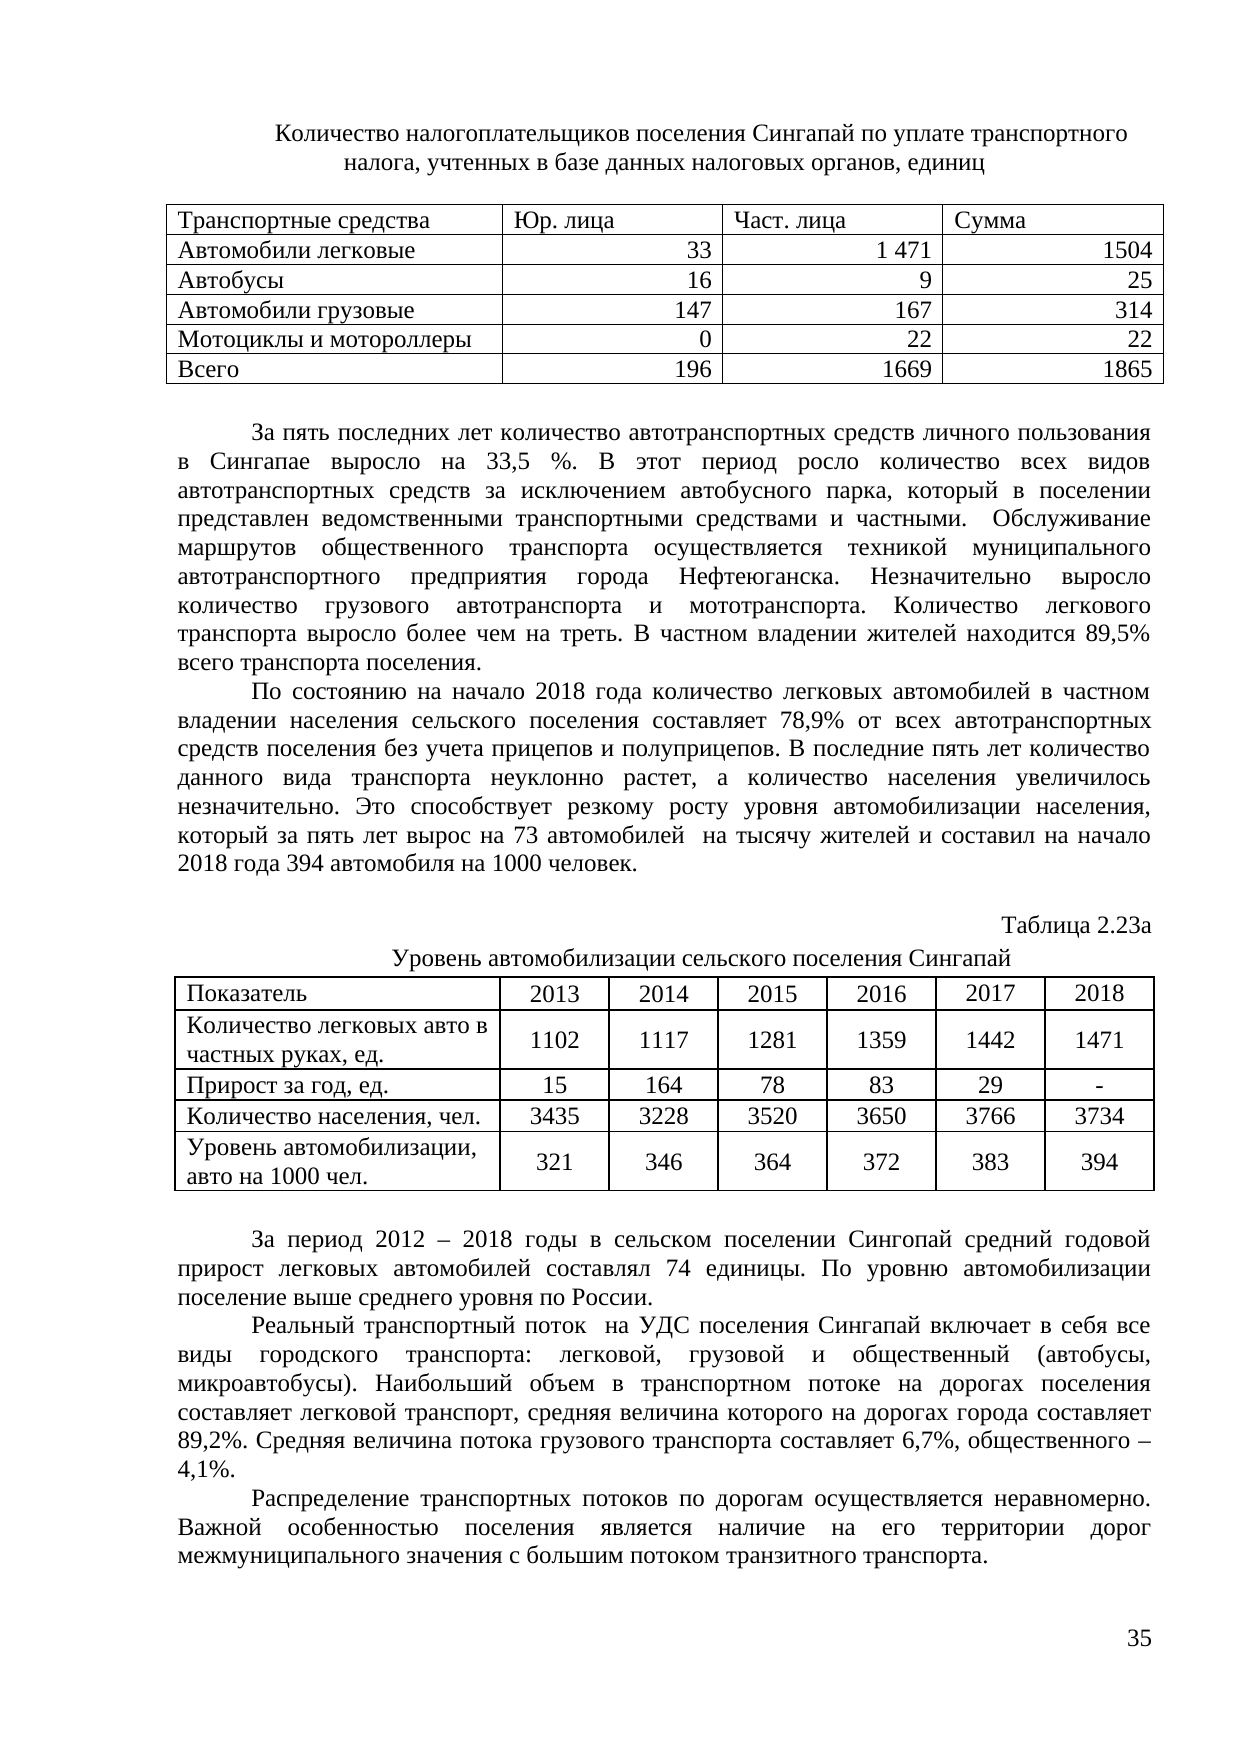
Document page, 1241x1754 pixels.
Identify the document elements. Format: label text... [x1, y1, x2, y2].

table_cell 83 [828, 1070, 935, 1099]
table_cell Автомобили грузовые [167, 295, 502, 323]
table_cell Количество легковых авто в частных руках, ед. [176, 1011, 499, 1068]
table_cell 1 471 [723, 235, 942, 264]
table_header Транспортные средства [167, 205, 502, 234]
table_cell 1504 [943, 235, 1163, 264]
table_cell Уровень автомобилизации, авто на 1000 чел. [176, 1132, 499, 1190]
table_cell 1442 [937, 1011, 1044, 1068]
text За период 2012 – 2018 годы в сельском поселении Сингопай средний годовой прирост легковых автомобилей составлял 74 единицы. По уровню автомобилизации поселение выше среднего уровня по России. [177, 1224, 1152, 1311]
table_header Показатель [176, 978, 499, 1009]
table_header Част. лица [723, 205, 942, 234]
table_cell Мотоциклы и мотороллеры [167, 325, 502, 353]
table_cell 9 [723, 265, 942, 294]
table_cell 1669 [723, 354, 942, 383]
table_cell Прирост за год, ед. [176, 1070, 499, 1099]
table_cell 346 [610, 1132, 717, 1190]
table_cell 1471 [1046, 1011, 1153, 1068]
table_cell 25 [943, 265, 1163, 294]
table_cell 3435 [501, 1101, 608, 1131]
table_cell 372 [828, 1132, 935, 1190]
table_header 2017 [937, 978, 1044, 1009]
table_cell Всего [167, 354, 502, 383]
table_header Сумма [943, 205, 1163, 234]
table_cell 33 [503, 235, 722, 264]
table_header 2018 [1046, 978, 1153, 1009]
table_cell 196 [503, 354, 722, 383]
text Реальный транспортный поток на УДС поселения Сингапай включает в себя все виды городского транспорта: легковой, грузовой и общественный (автобусы, микроавтобусы). Наибольший объем в транспортном потоке на дорогах поселения составляет легковой транспорт, средняя величина которого на дорогах города составляет 89,2%. Средняя величина потока грузового транспорта составляет 6,7%, общественного – 4,1%. [177, 1311, 1152, 1483]
table_header 2015 [719, 978, 826, 1009]
table_cell 3734 [1046, 1101, 1153, 1131]
table_cell 15 [501, 1070, 608, 1099]
table_cell 1359 [828, 1011, 935, 1068]
table_cell 0 [503, 325, 722, 353]
table_cell 167 [723, 295, 942, 323]
table_header 2016 [828, 978, 935, 1009]
table_cell 3766 [937, 1101, 1044, 1131]
text Уровень автомобилизации сельского поселения Сингапай [177, 943, 1152, 972]
table_header 2014 [610, 978, 717, 1009]
table_header Юр. лица [503, 205, 722, 234]
text Количество налогоплательщиков поселения Сингапай по уплате транспортного налога, учтенных в базе данных налоговых органов, единиц [177, 118, 1152, 176]
table_cell 321 [501, 1132, 608, 1190]
table_cell 1117 [610, 1011, 717, 1068]
table_cell 22 [943, 325, 1163, 353]
table_cell 3228 [610, 1101, 717, 1131]
table_cell 3520 [719, 1101, 826, 1131]
table_cell 22 [723, 325, 942, 353]
table_cell 394 [1046, 1132, 1153, 1190]
table_cell Автобусы [167, 265, 502, 294]
table_cell 1865 [943, 354, 1163, 383]
table_cell 29 [937, 1070, 1044, 1099]
text За пять последних лет количество автотранспортных средств личного пользования в Сингапае выросло на 33,5 %. В этот период росло количество всех видов автотранспортных средств за исключением автобусного парка, который в поселении представлен ведомственными транспортными средствами и частными. Обслуживание маршрутов общественного транспорта осуществляется техникой муниципального автотранспортного предприятия города Нефтеюганска. Незначительно выросло количество грузового автотранспорта и мототранспорта. Количество легкового транспорта выросло более чем на треть. В частном владении жителей находится 89,5% всего транспорта поселения. [177, 417, 1152, 676]
table_cell 147 [503, 295, 722, 323]
table_cell 1281 [719, 1011, 826, 1068]
table_cell 16 [503, 265, 722, 294]
table_cell 3650 [828, 1101, 935, 1131]
text По состоянию на начало 2018 года количество легковых автомобилей в частном владении населения сельского поселения составляет 78,9% от всех автотранспортных средств поселения без учета прицепов и полуприцепов. В последние пять лет количество данного вида транспорта неуклонно растет, а количество населения увеличилось незначительно. Это способствует резкому росту уровня автомобилизации населения, который за пять лет вырос на 73 автомобилей на тысячу жителей и составил на начало 2018 года 394 автомобиля на 1000 человек. [177, 676, 1152, 877]
text Распределение транспортных потоков по дорогам осуществляется неравномерно. Важной особенностью поселения является наличие на его территории дорог межмуниципального значения с большим потоком транзитного транспорта. [177, 1483, 1152, 1569]
table_cell 1102 [501, 1011, 608, 1068]
table_cell Количество населения, чел. [176, 1101, 499, 1131]
table_cell 78 [719, 1070, 826, 1099]
table_cell 364 [719, 1132, 826, 1190]
table_cell Автомобили легковые [167, 235, 502, 264]
table_cell 314 [943, 295, 1163, 323]
table_cell - [1046, 1070, 1153, 1099]
table_header 2013 [501, 978, 608, 1009]
table_cell 164 [610, 1070, 717, 1099]
text Таблица 2.23а [177, 910, 1152, 939]
table_cell 383 [937, 1132, 1044, 1190]
